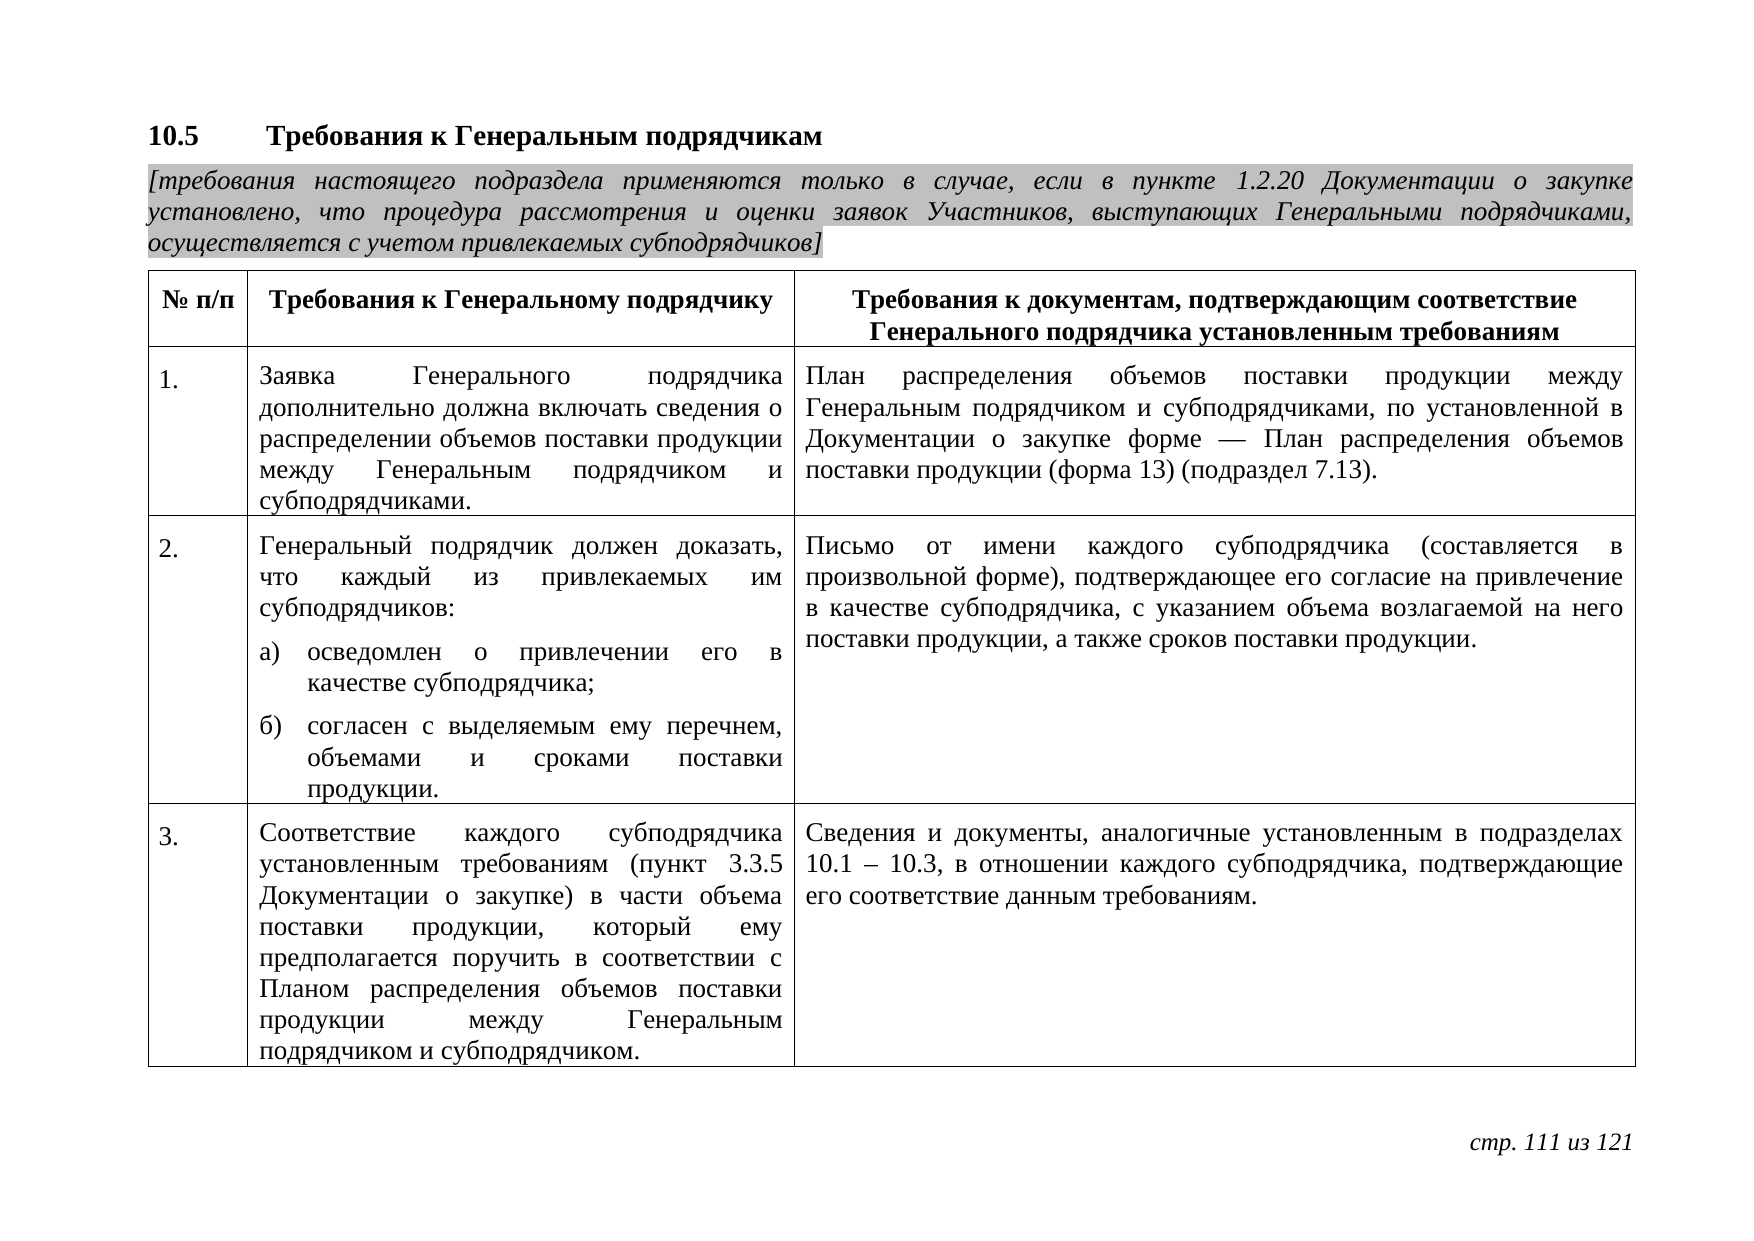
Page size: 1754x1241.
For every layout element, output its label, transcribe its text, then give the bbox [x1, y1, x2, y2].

table_cell План распределения объемов поставки продукции между Генеральным подрядчиком и субподрядчиками, по установленной в Документации о закупке форме — План распределения объемов поставки продукции (форма 13) (подраздел 7.13). [795, 347, 1635, 515]
table_cell [149, 347, 247, 515]
text [требования настоящего подраздела применяются только в случае, если в пункте 1.2.20 Документации о закупке установлено, что процедура рассмотрения и оценки заявок Участников, выступающих Генеральными подрядчиками, осуществляется с учетом привлекаемых субподрядчиков] [823, 164, 1636, 258]
table_cell Письмо от имени каждого субподрядчика (составляется в произвольной форме), подтверждающее его согласие на привлечение в качестве субподрядчика, с указанием объема возлагаемой на него поставки продукции, а также сроков поставки продукции. [795, 516, 1635, 803]
table_header Требования к Генеральному подрядчику [248, 271, 794, 346]
table_cell Генеральный подрядчик должен доказать, что каждый из привлекаемых им субподрядчиков: осведомлен о привлечении его в качестве субподрядчика; согласен с выделяемым ему перечнем, объемами и сроками поставки продукции. [248, 516, 794, 803]
table_cell Сведения и документы, аналогичные установленным в подразделах 10.1 – 10.3, в отношении каждого субподрядчика, подтверждающие его соответствие данным требованиям. [795, 804, 1635, 1066]
subtitle Требования к Генеральным подрядчикам [148, 118, 1636, 152]
table_cell [149, 804, 247, 1066]
table_cell Соответствие каждого субподрядчика установленным требованиям (пункт 3.3.5 Документации о закупке) в части объема поставки продукции, который ему предполагается поручить в соответствии с Планом распределения объемов поставки продукции между Генеральным подрядчиком и субподрядчиком. [248, 804, 794, 1066]
table_cell Заявка Генерального подрядчика дополнительно должна включать сведения о распределении объемов поставки продукции между Генеральным подрядчиком и субподрядчиками. [248, 347, 794, 515]
table_header Требования к документам, подтверждающим соответствие Генерального подрядчика установленным требованиям [795, 271, 1635, 346]
table_cell [149, 516, 247, 803]
table_header № п/п [149, 271, 247, 346]
